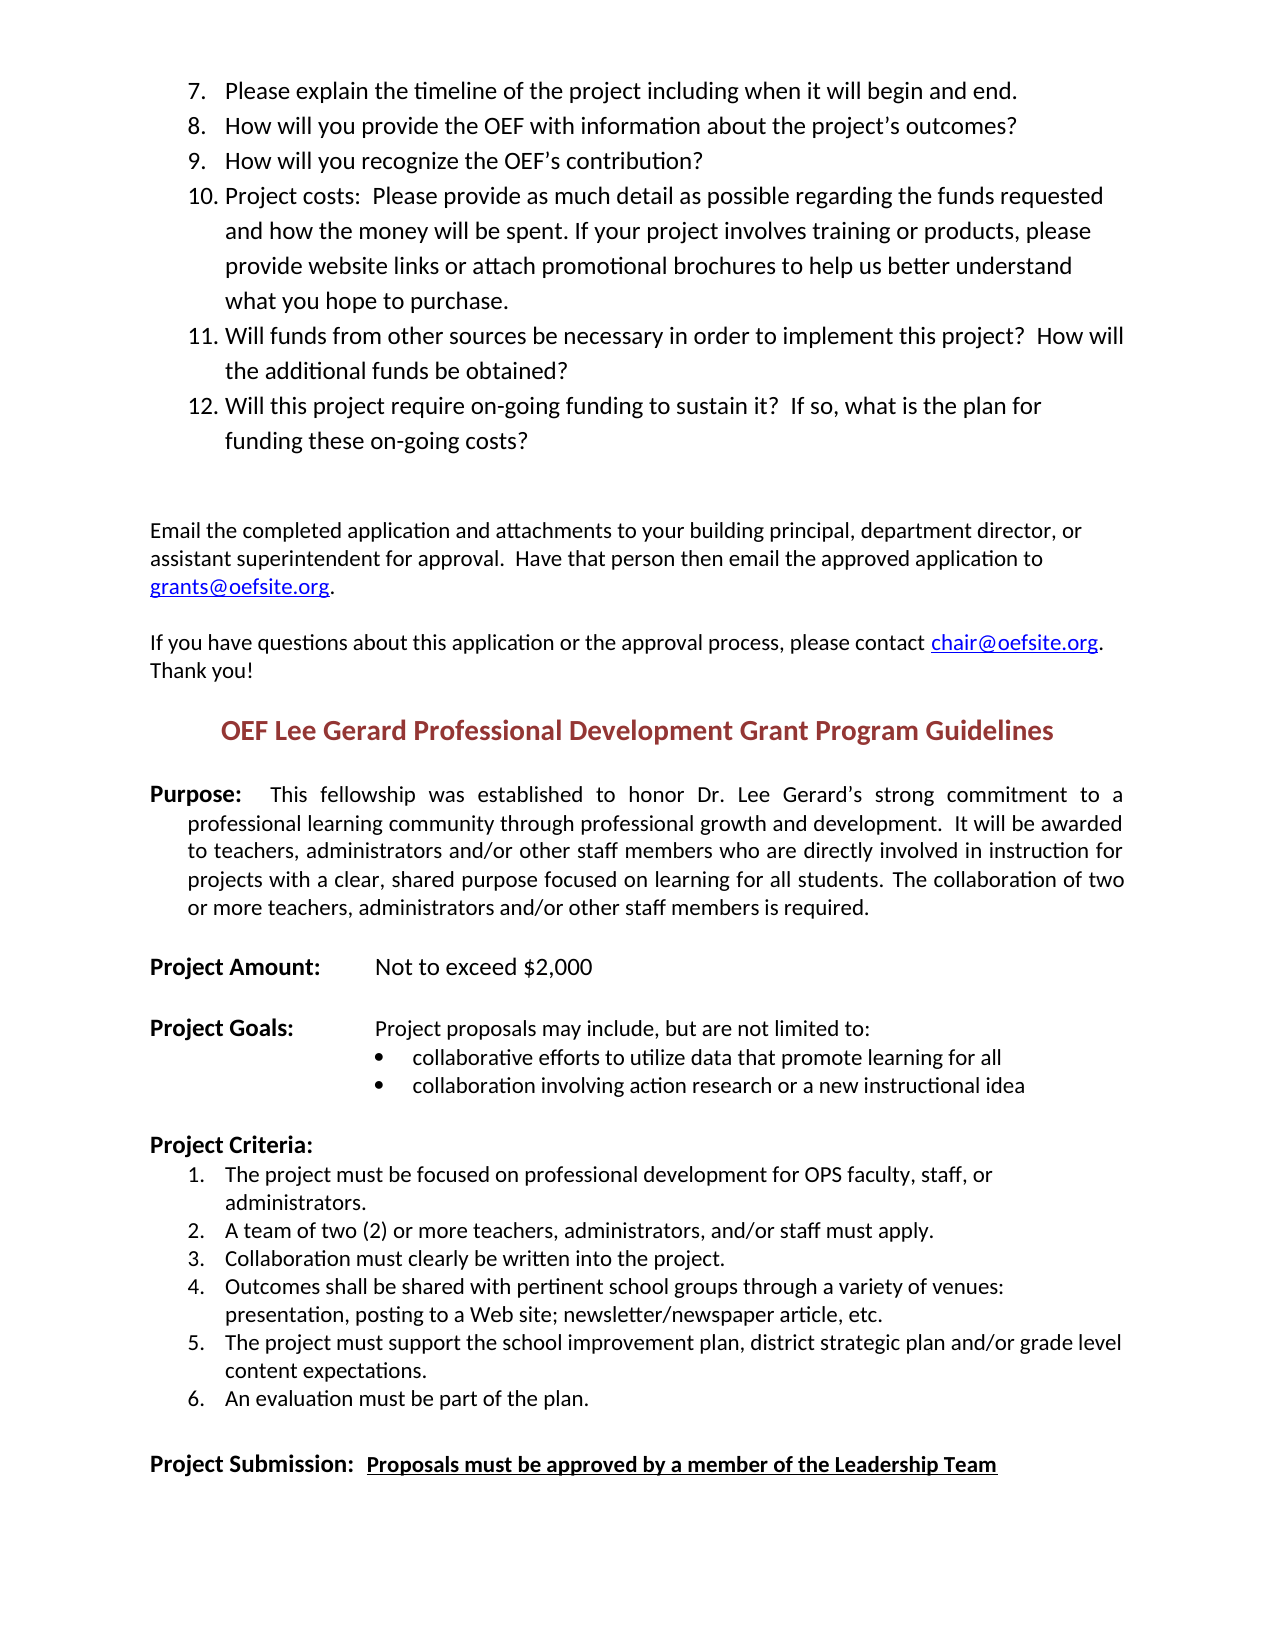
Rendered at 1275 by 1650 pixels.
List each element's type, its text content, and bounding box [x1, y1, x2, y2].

text OEF Lee Gerard Professional Development Grant Program Guidelines [150, 712, 1125, 748]
text 2. A team of two (2) or more teachers, administrators, and/or staff must apply. [187, 1216, 1125, 1244]
text Project Submission: Proposals must be approved by a member of the Leadership Team [150, 1448, 1125, 1478]
text If you have questions about this application or the approval process, please contact chair@oefsite.org. Thank you! [150, 628, 1125, 684]
text 4. Outcomes shall be shared with pertinent school groups through a variety of venues: presentation, posting to a Web site; newsletter/newspaper article, etc. [187, 1272, 1125, 1328]
text Project Criteria: [150, 1129, 1125, 1160]
text 5. The project must support the school improvement plan, district strategic plan and/or grade level content expectations. [187, 1328, 1125, 1384]
list collaborative efforts to utilize data that promote learning for all [375, 1043, 1125, 1071]
list collaboration involving action research or a new instructional idea [375, 1071, 1125, 1099]
list Will this project require on-going funding to sustain it? If so, what is the plan for funding these on-going costs? [187, 390, 1125, 456]
text 3. Collaboration must clearly be written into the project. [187, 1244, 1125, 1272]
text Project Amount: Not to exceed $2,000 [150, 951, 1125, 982]
list How will you recognize the OEF’s contribution? [187, 145, 1125, 176]
list Project costs: Please provide as much detail as possible regarding the funds requested and how the money will be spent. If your project involves training or products, please provide website links or attach promotional brochures to help us better understand what you hope to purchase. [187, 180, 1125, 316]
text 6. An evaluation must be part of the plan. [187, 1384, 1125, 1412]
list Please explain the timeline of the project including when it will begin and end. [187, 75, 1125, 106]
list Will funds from other sources be necessary in order to implement this project? How will the additional funds be obtained? [187, 320, 1125, 386]
list How will you provide the OEF with information about the project’s outcomes? [187, 110, 1125, 141]
text Email the completed application and attachments to your building principal, department director, or assistant superintendent for approval. Have that person then email the approved application to grants@oefsite.org. [150, 516, 1125, 600]
text 1. The project must be focused on professional development for OPS faculty, staff, or administrators. [187, 1160, 1125, 1216]
text Purpose: This fellowship was established to honor Dr. Lee Gerard’s strong commitment to a professional learning community through professional growth and development. It will be awarded to teachers, administrators and/or other staff members who are directly involved in instruction for projects with a clear, shared purpose focused on learning for all students. The collaboration of two or more teachers, administrators and/or other staff members is required. [150, 778, 1125, 921]
text Project Goals: Project proposals may include, but are not limited to: [150, 1012, 1125, 1043]
